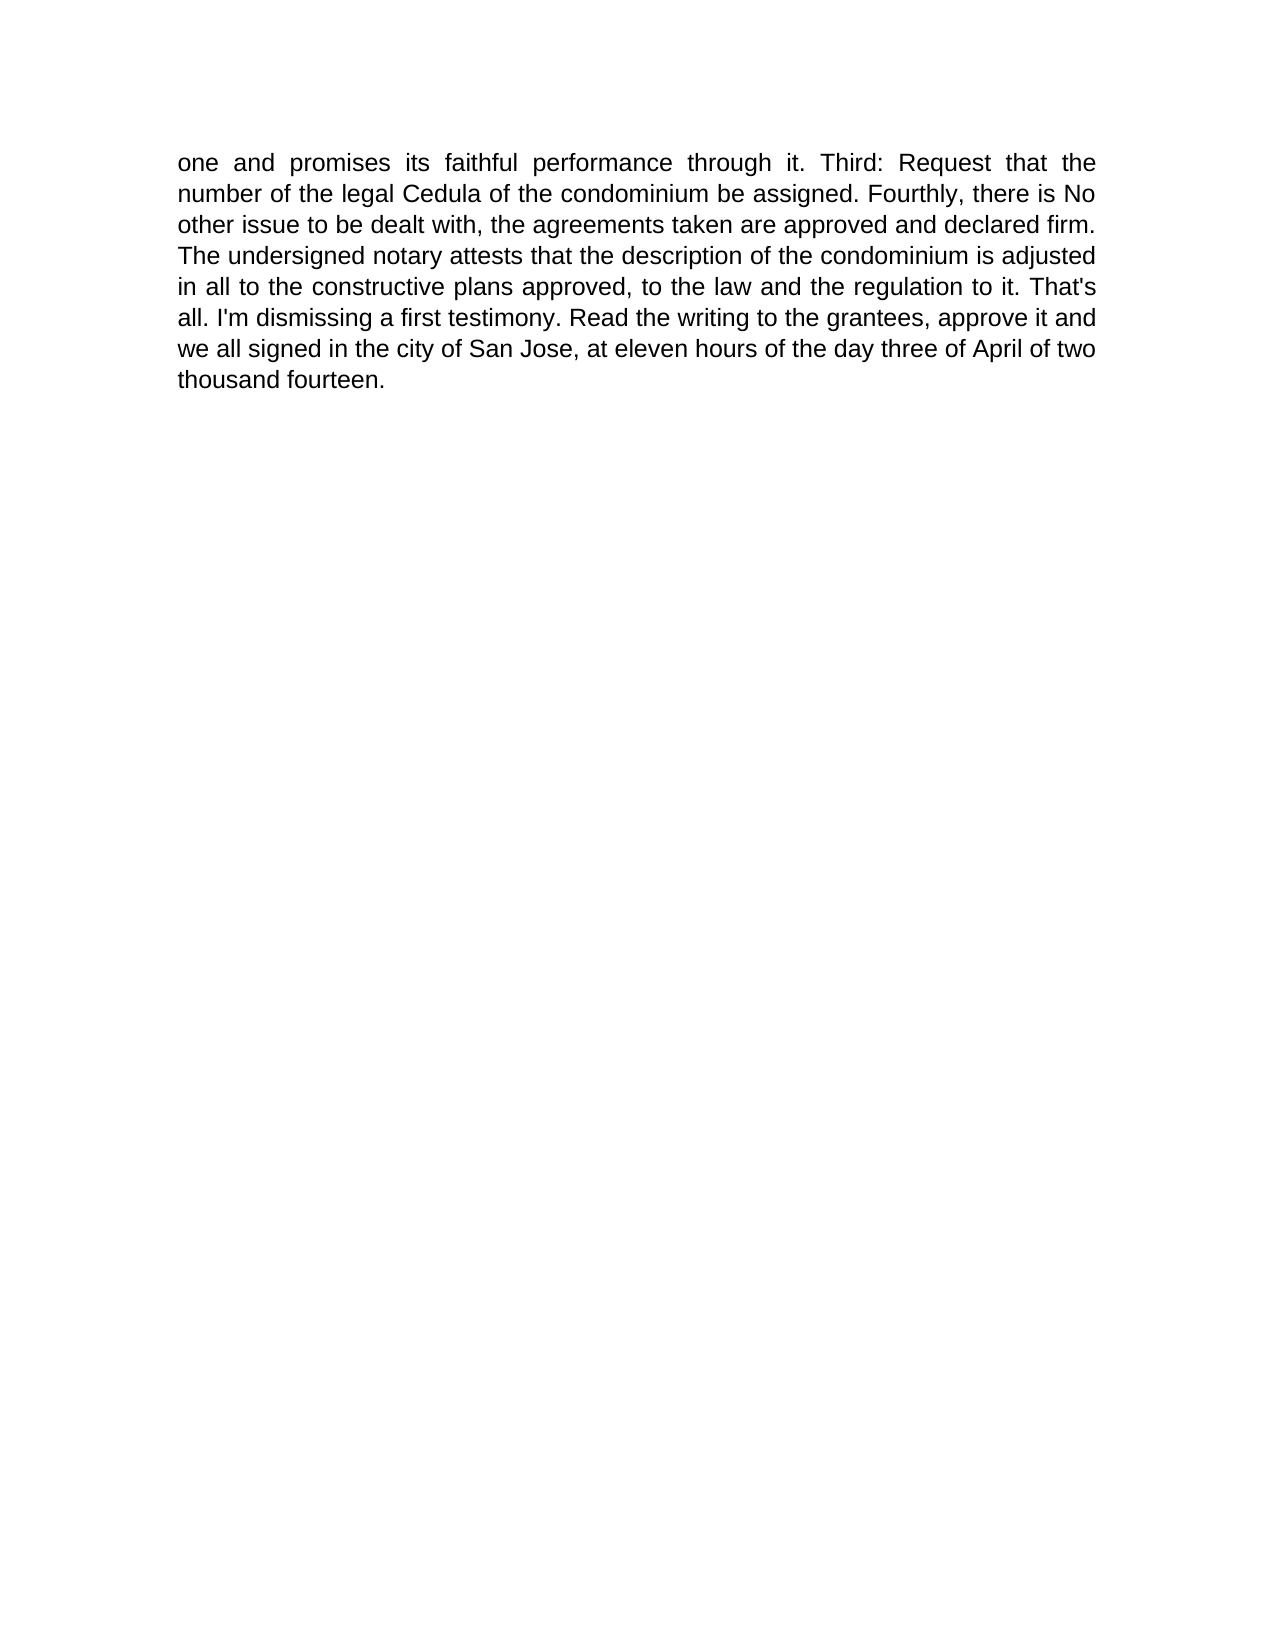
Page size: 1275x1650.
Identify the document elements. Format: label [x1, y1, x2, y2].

text [177, 148, 1098, 394]
